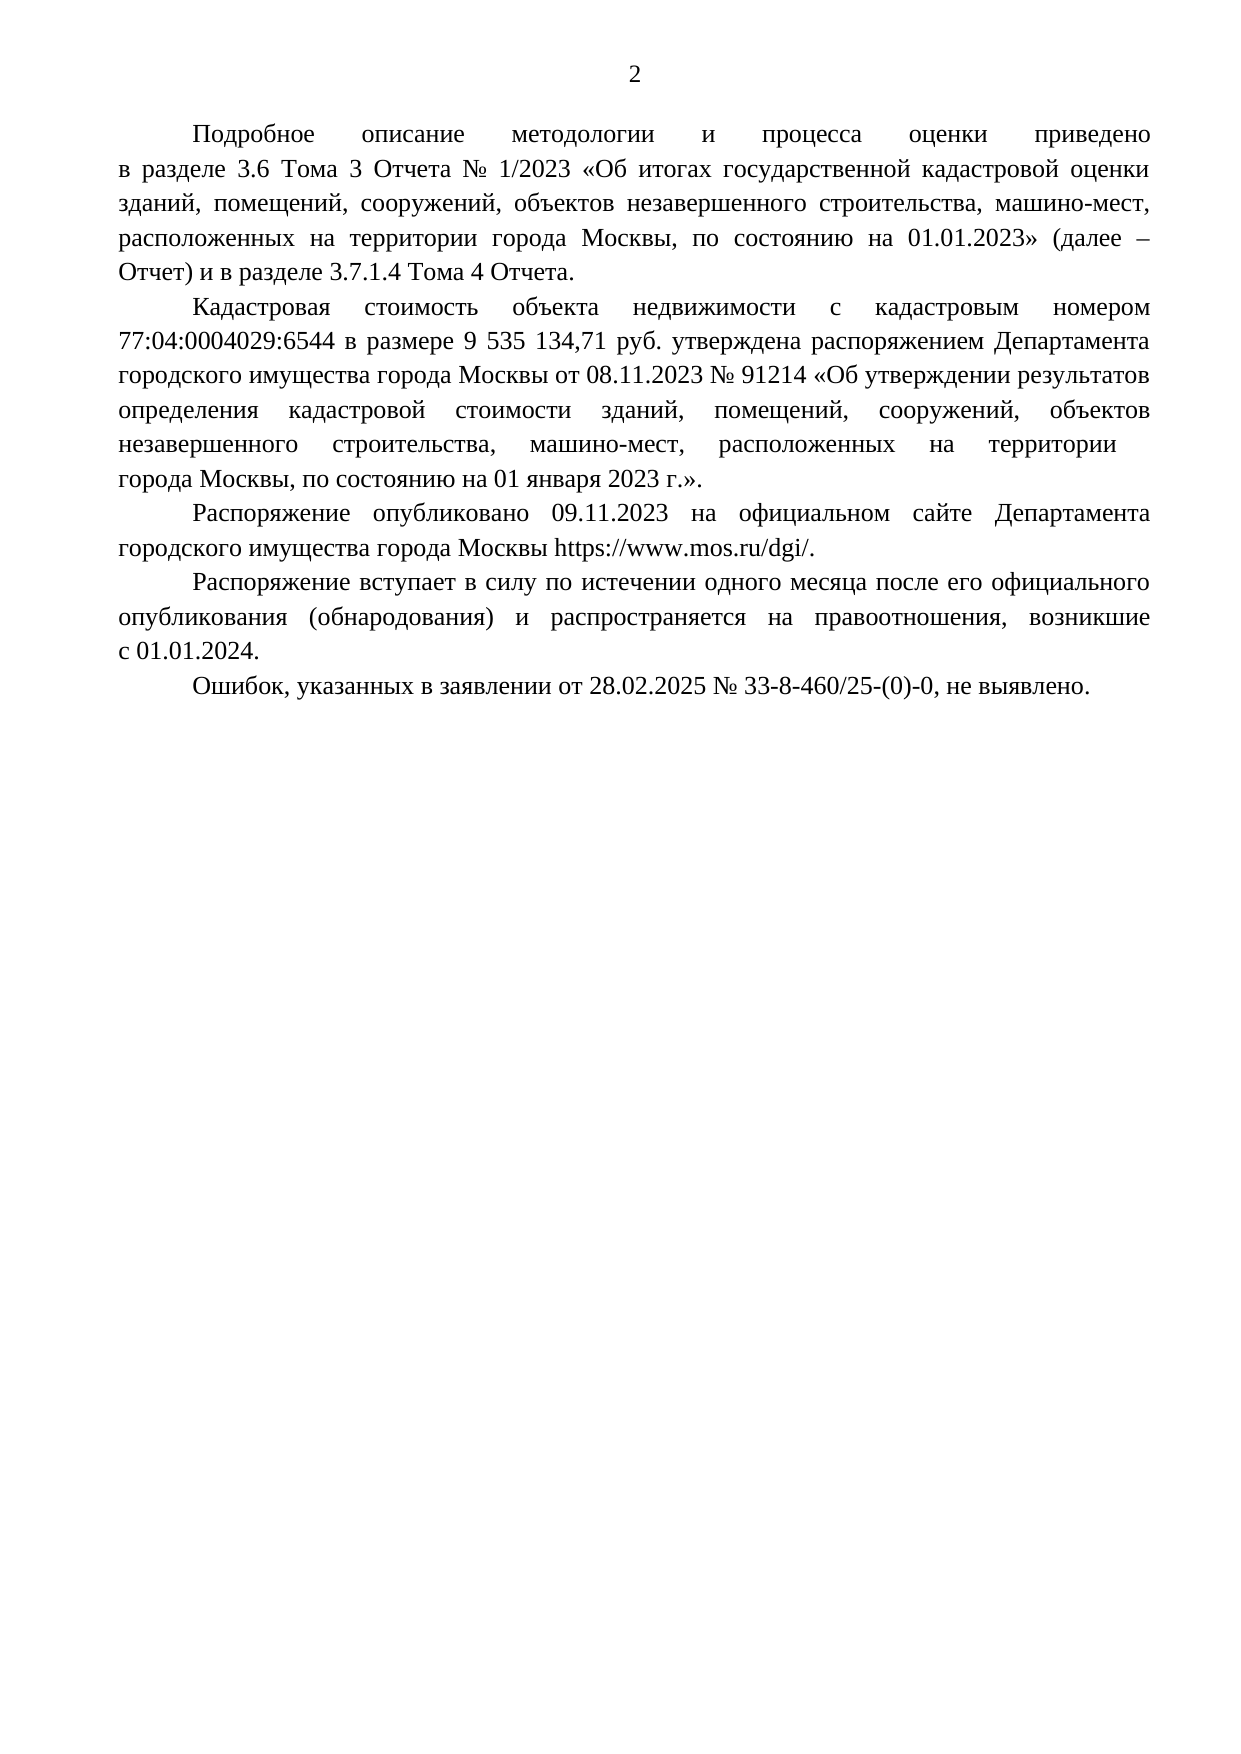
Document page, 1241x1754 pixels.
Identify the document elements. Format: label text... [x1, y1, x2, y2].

text Кадастровая стоимость объекта недвижимости с кадастровым номером 77:04:0004029:6544 в размере 9 535 134,71 руб. утверждена распоряжением Департамента городского имущества города Москвы от 08.11.2023 № 91214 «Об утверждении результатов определения кадастровой стоимости зданий, помещений, сооружений, объектов незавершенного строительства, машино-мест, расположенных на территории города Москвы, по состоянию на 01 января 2023 г.». [118, 291, 1152, 493]
text Распоряжение опубликовано 09.11.2023 на официальном сайте Департамента городского имущества города Москвы https://www.mos.ru/dgi/. [118, 497, 1152, 562]
text Распоряжение вступает в силу по истечении одного месяца после его официального опубликования (обнародования) и распространяется на правоотношения, возникшие с 01.01.2024. [118, 566, 1152, 665]
text Подробное описание методологии и процесса оценки приведено в разделе 3.6 Тома 3 Отчета № 1/2023 «Об итогах государственной кадастровой оценки зданий, помещений, сооружений, объектов незавершенного строительства, машино-мест, расположенных на территории города Москвы, по состоянию на 01.01.2023» (далее – Отчет) и в разделе 3.7.1.4 Тома 4 Отчета. [118, 118, 1152, 286]
text Ошибок, указанных в заявлении от 28.02.2025 № 33-8-460/25-(0)-0, не выявлено. [118, 670, 1152, 700]
